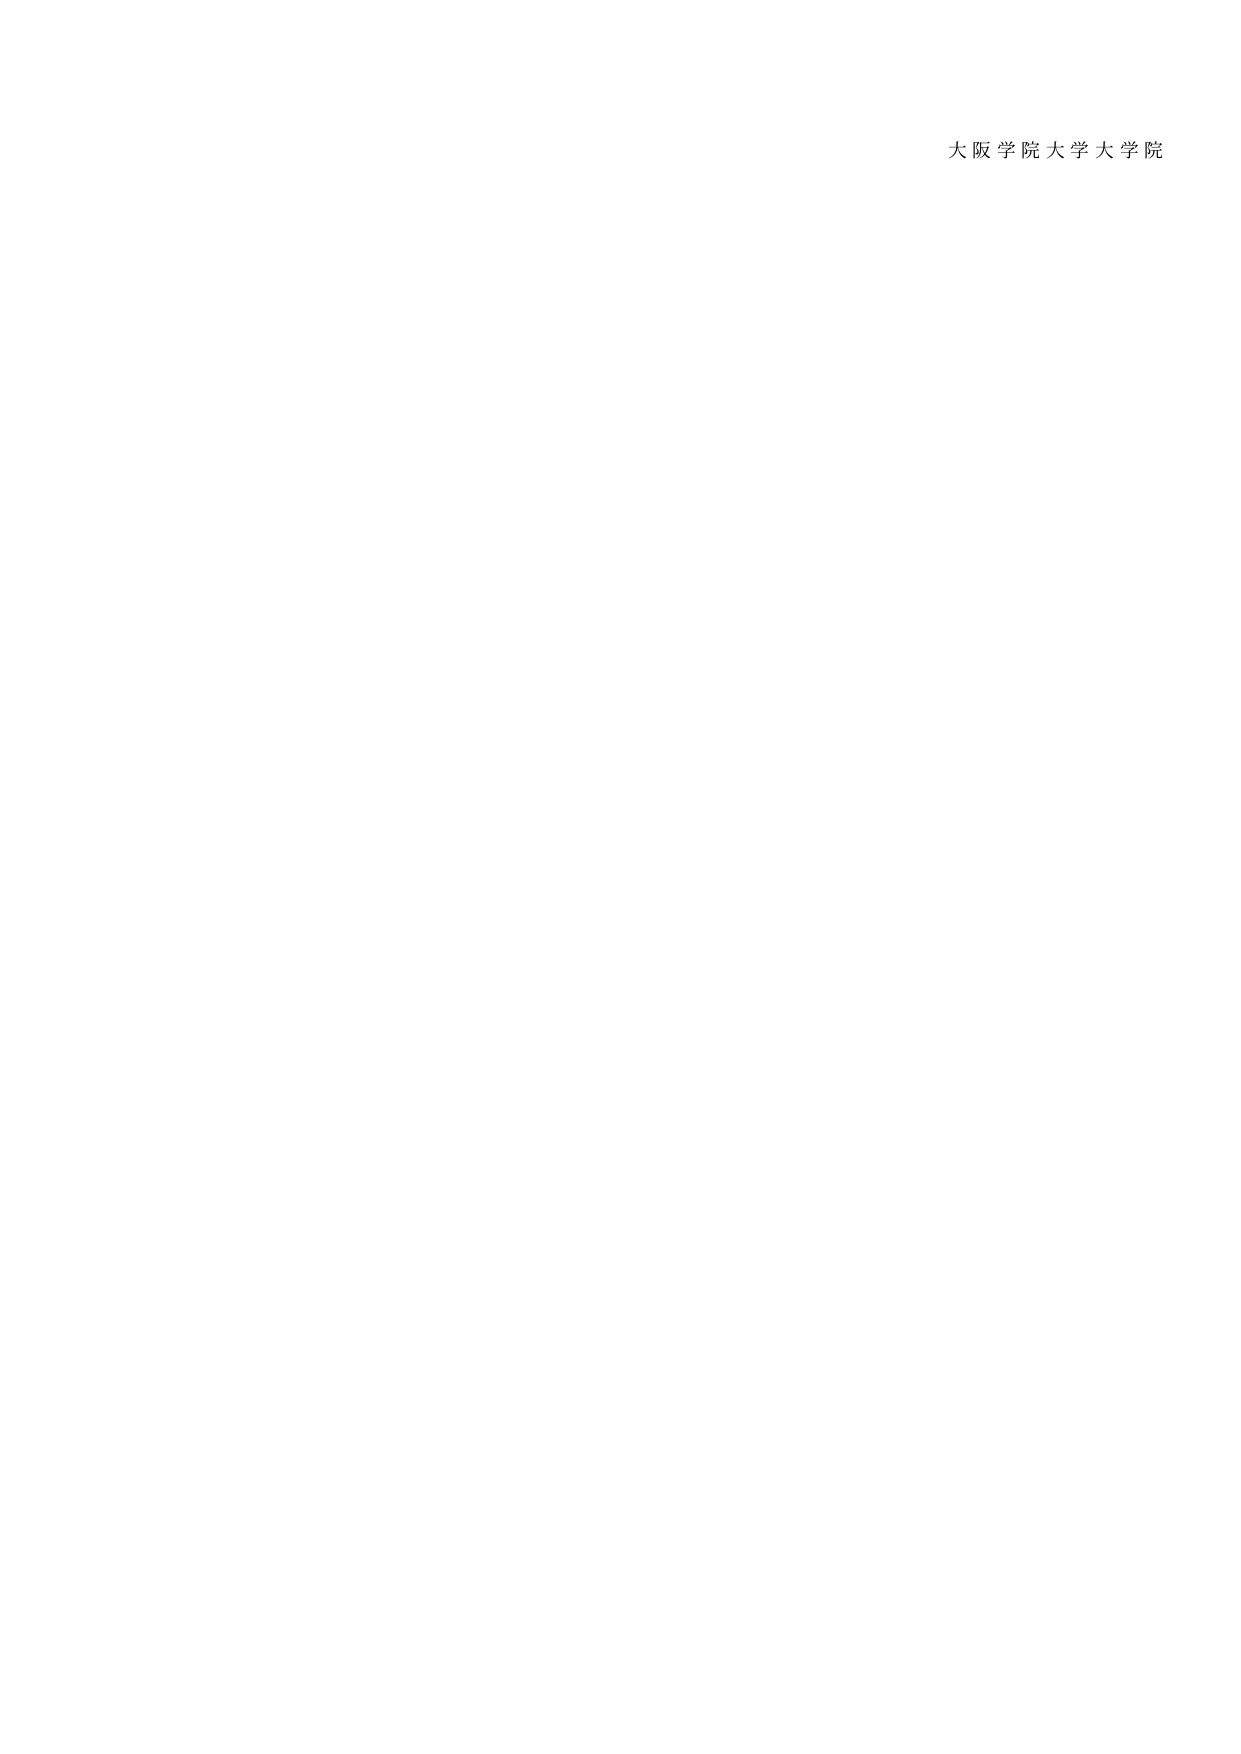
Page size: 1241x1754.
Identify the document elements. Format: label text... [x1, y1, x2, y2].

text 大阪学院大学大学院 [77, 134, 1163, 165]
